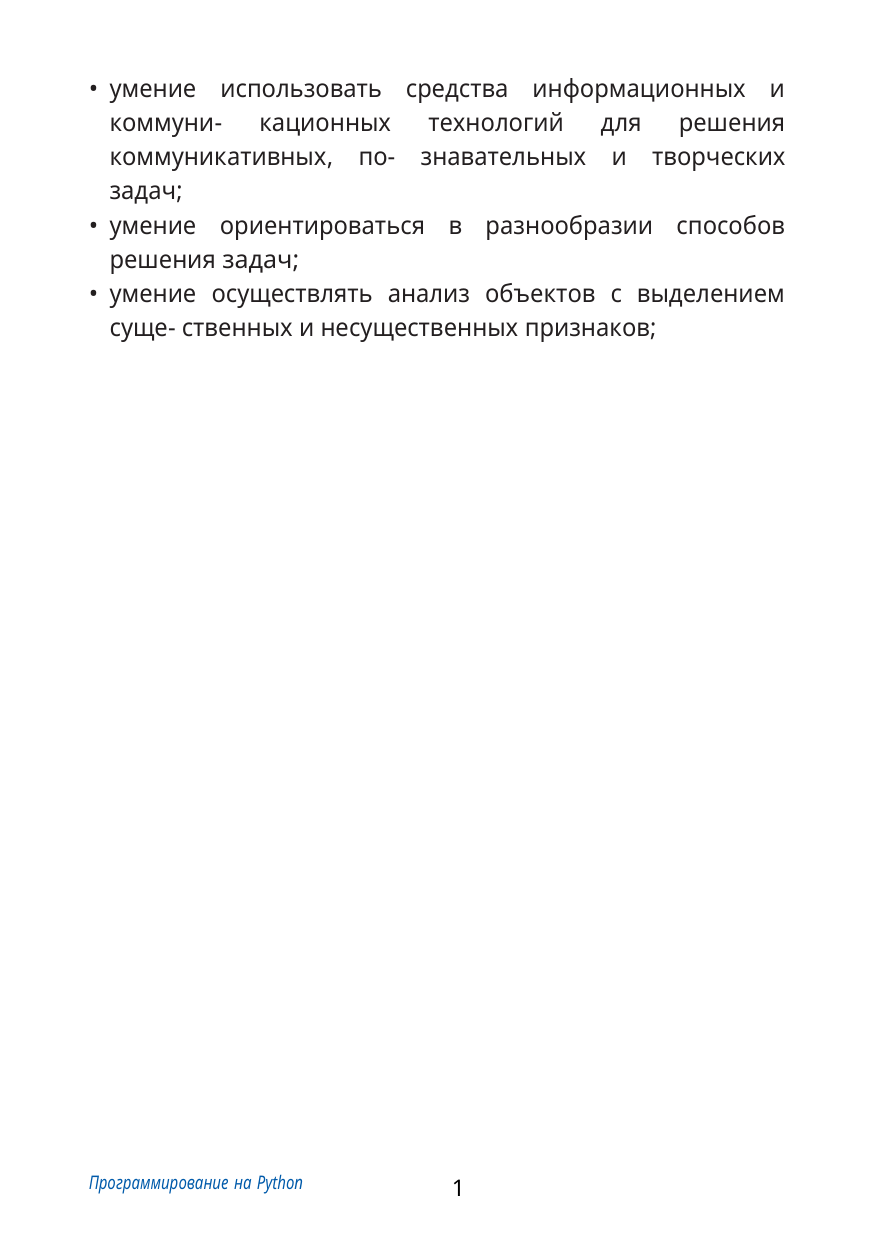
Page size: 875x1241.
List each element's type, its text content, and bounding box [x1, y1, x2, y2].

list умение осуществлять анализ объектов с выделением суще- ственных и несущественных признаков; [88, 276, 786, 344]
list умение ориентироваться в разнообразии способов решения задач; [88, 207, 786, 276]
list умение использовать средства информационных и коммуни- кационных технологий для решения коммуникативных, по- знавательных и творческих задач; [88, 71, 786, 207]
